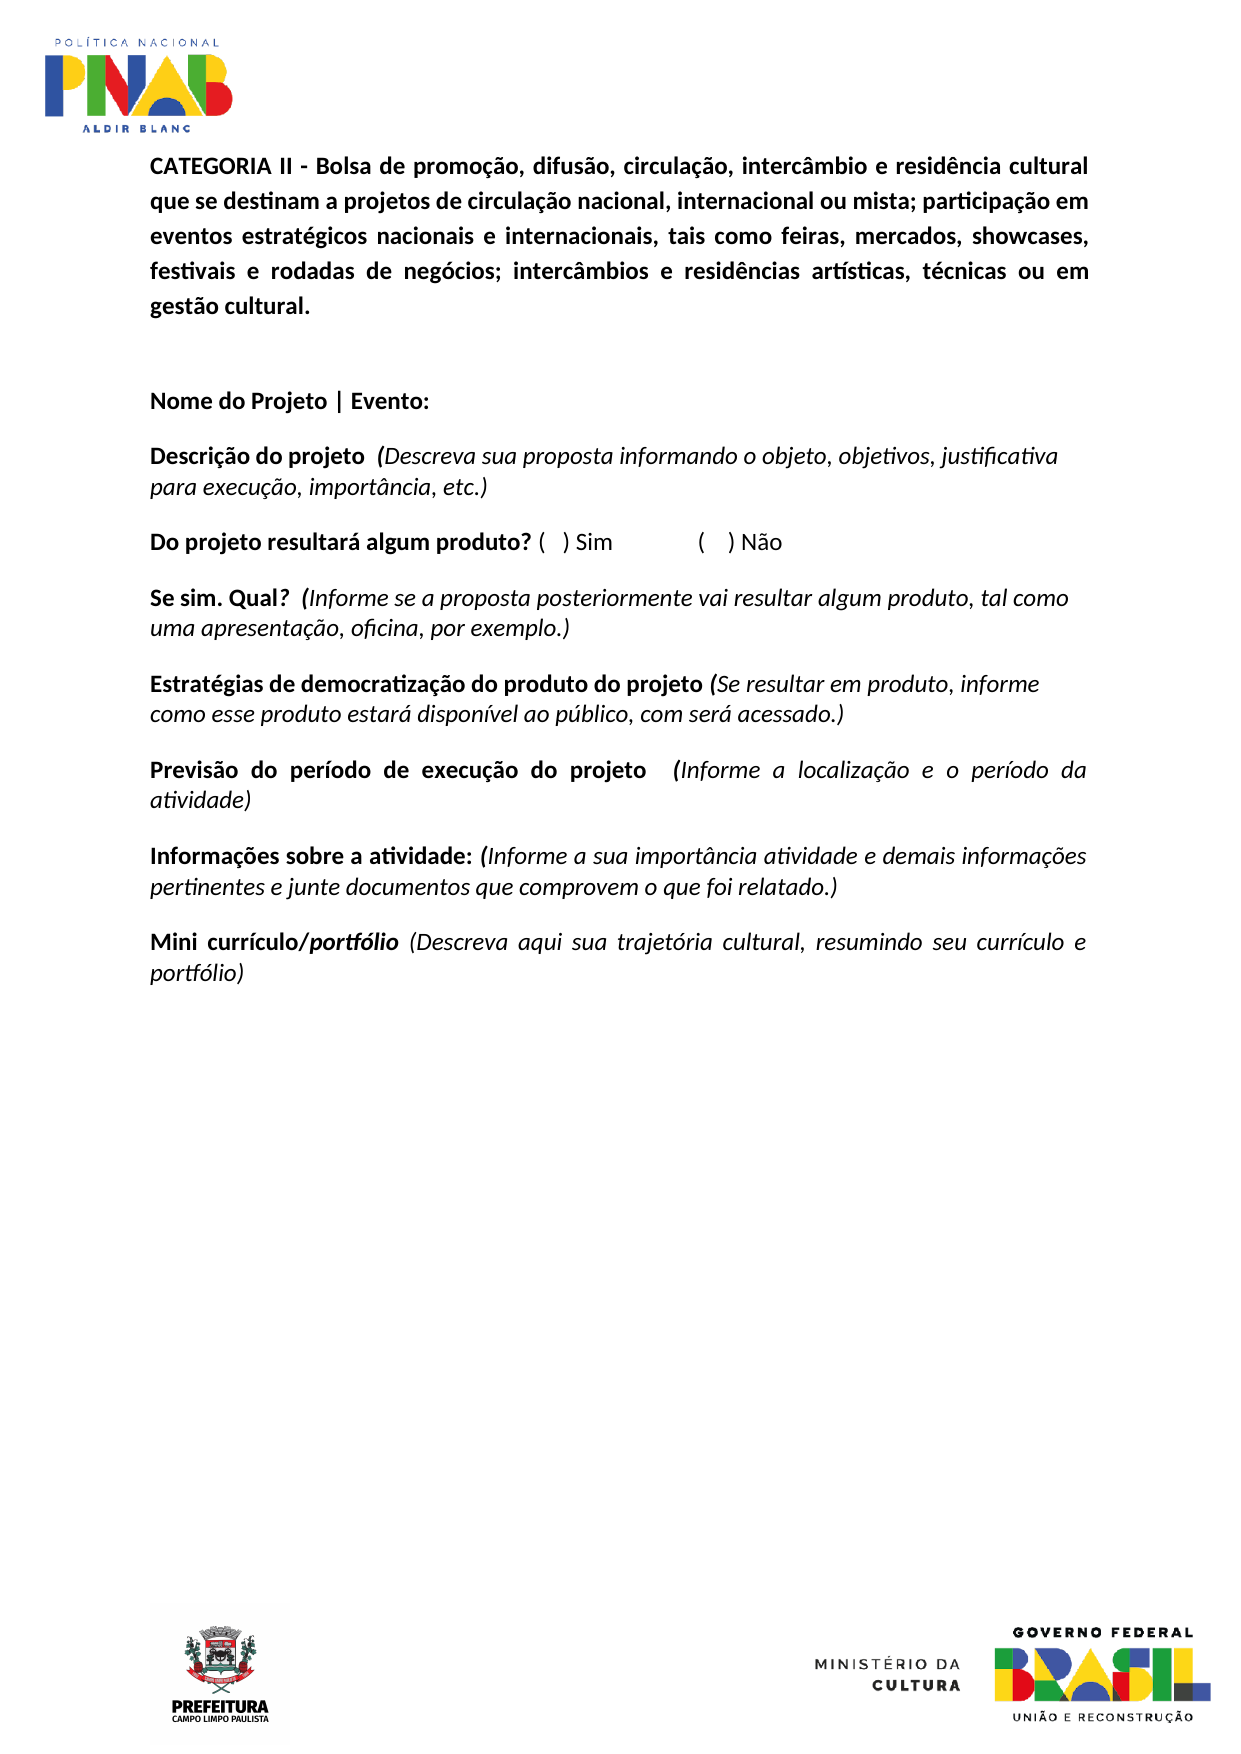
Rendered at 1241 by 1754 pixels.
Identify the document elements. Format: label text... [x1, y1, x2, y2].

text CATEGORIA II - Bolsa de promoção, difusão, circulação, intercâmbio e residência cultural que se destinam a projetos de circulação nacional, internacional ou mista; participação em eventos estratégicos nacionais e internacionais, tais como feiras, mercados, showcases, festivais e rodadas de negócios; intercâmbios e residências artísticas, técnicas ou em gestão cultural. [150, 150, 1090, 321]
text Informações sobre a atividade: (Informe a sua importância atividade e demais informações pertinentes e junte documentos que comprovem o que foi relatado.) [150, 840, 1090, 901]
picture [0, 1, 1239, 1753]
text Do projeto resultará algum produto? ( ) Sim ( ) Não [150, 527, 1090, 557]
text Se sim. Qual? (Informe se a proposta posteriormente vai resultar algum produto, tal como uma apresentação, oficina, por exemplo.) [150, 582, 1090, 643]
text Mini currículo/portfólio (Descreva aqui sua trajetória cultural, resumindo seu currículo e portfólio) [150, 926, 1090, 987]
text Descrição do projeto (Descreva sua proposta informando o objeto, objetivos, justificativa para execução, importância, etc.) [150, 441, 1090, 502]
text Nome do Projeto | Evento: [150, 385, 1090, 416]
text Estratégias de democratização do produto do projeto (Se resultar em produto, informe como esse produto estará disponível ao público, com será acessado.) [150, 668, 1090, 729]
text Previsão do período de execução do projeto (Informe a localização e o período da atividade) [150, 754, 1090, 815]
